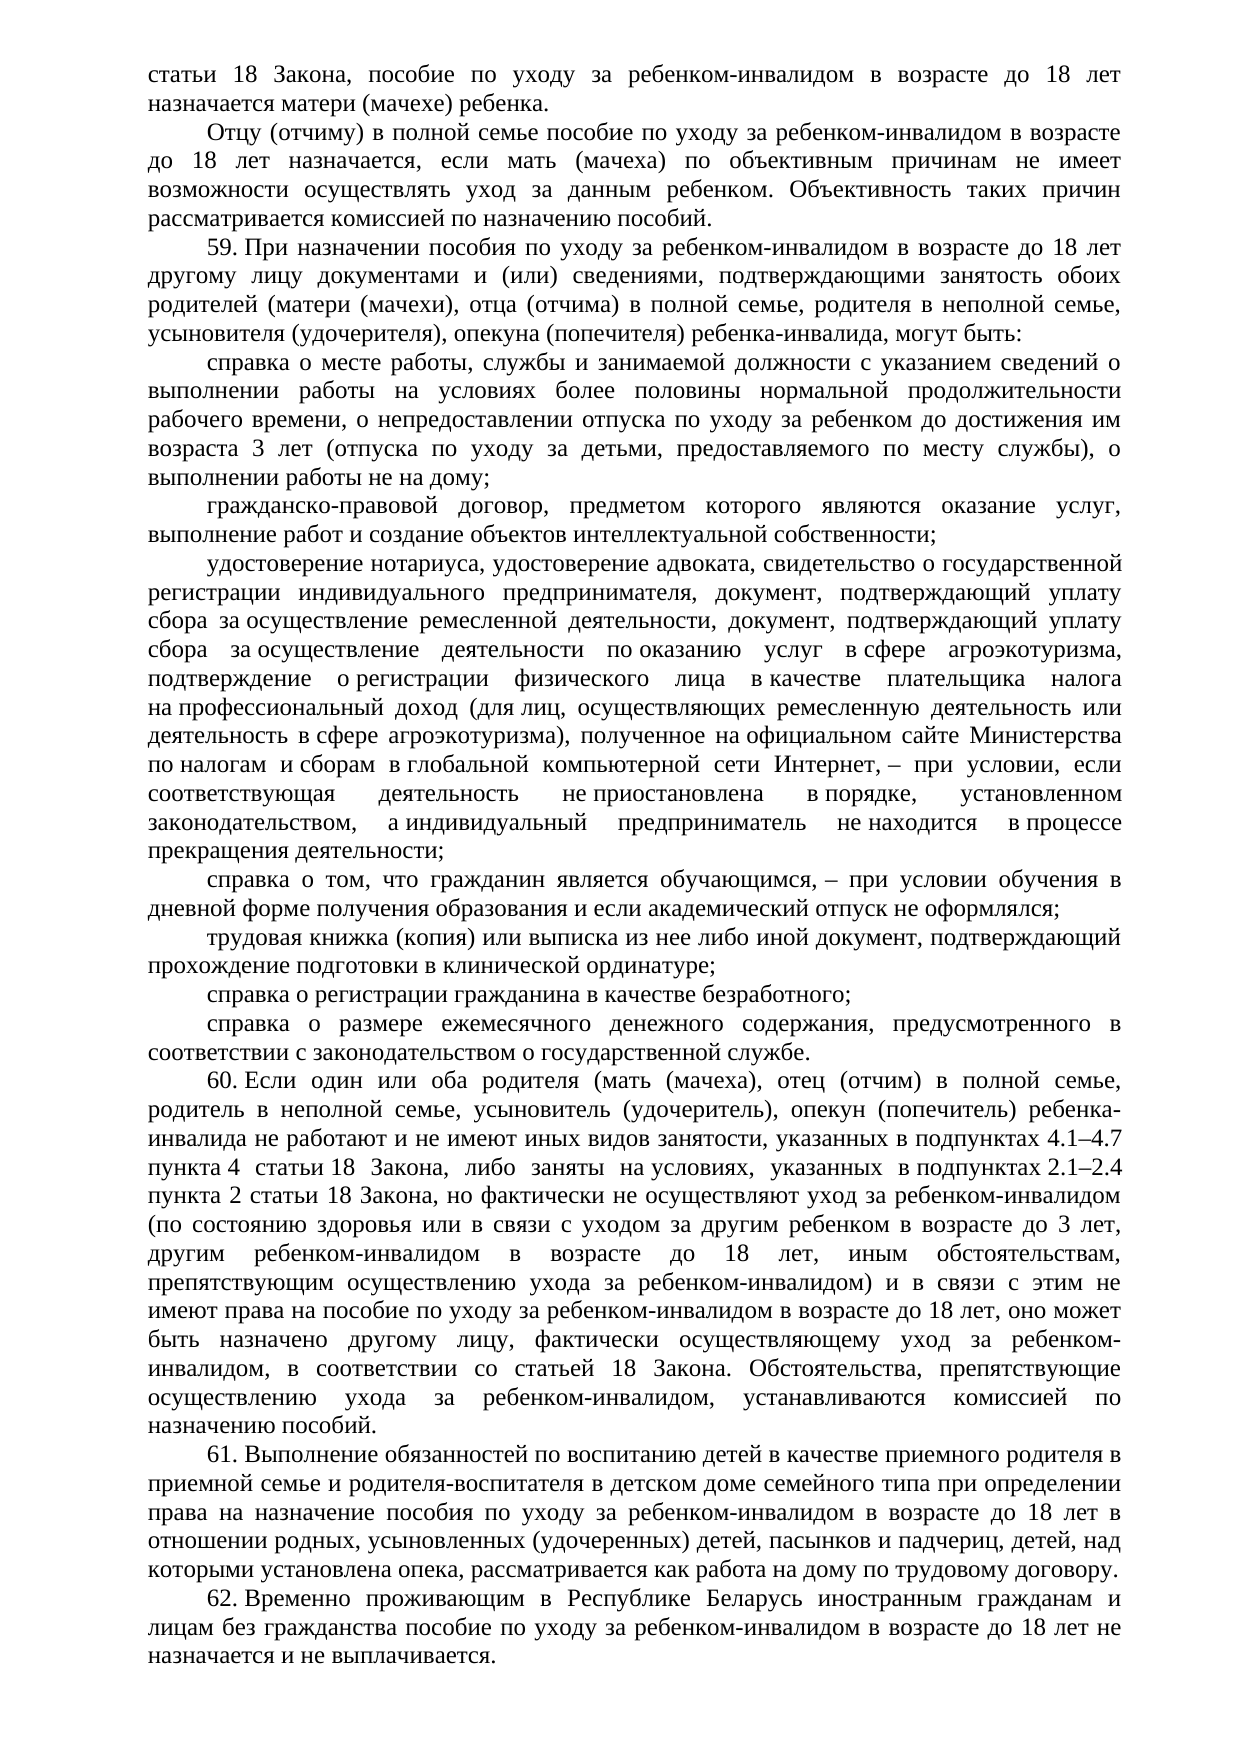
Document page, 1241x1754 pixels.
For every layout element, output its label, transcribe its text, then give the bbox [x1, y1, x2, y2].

text Отцу (отчиму) в полной семье пособие по уходу за ребенком-инвалидом в возрасте до 18 лет назначается, если мать (мачеха) по объективным причинам не имеет возможности осуществлять уход за данным ребенком. Объективность таких причин рассматривается комиссией по назначению пособий. [148, 117, 1122, 232]
text трудовая книжка (копия) или выписка из нее либо иной документ, подтверждающий прохождение подготовки в клинической ординатуре; [148, 922, 1122, 979]
text 62. Временно проживающим в Республике Беларусь иностранным гражданам и лицам без гражданства пособие по уходу за ребенком-инвалидом в возрасте до 18 лет не назначается и не выплачивается. [148, 1583, 1122, 1669]
text 61. Выполнение обязанностей по воспитанию детей в качестве приемного родителя в приемной семье и родителя-воспитателя в детском доме семейного типа при определении права на назначение пособия по уходу за ребенком-инвалидом в возрасте до 18 лет в отношении родных, усыновленных (удочеренных) детей, пасынков и падчериц, детей, над которыми установлена опека, рассматривается как работа на дому по трудовому договору. [148, 1439, 1122, 1583]
text гражданско-правовой договор, предметом которого являются оказание услуг, выполнение работ и создание объектов интеллектуальной собственности; [148, 490, 1122, 548]
text удостоверение нотариуса, удостоверение адвоката, свидетельство о государственной регистрации индивидуального предпринимателя, документ, подтверждающий уплату сбора за осуществление ремесленной деятельности, документ, подтверждающий уплату сбора за осуществление деятельности по оказанию услуг в сфере агроэкотуризма, подтверждение о регистрации физического лица в качестве плательщика налога на профессиональный доход (для лиц, осуществляющих ремесленную деятельность или деятельность в сфере агроэкотуризма), полученное на официальном сайте Министерства по налогам и сборам в глобальной компьютерной сети Интернет, – при условии, если соответствующая деятельность не приостановлена в порядке, установленном законодательством, а индивидуальный предприниматель не находится в процессе прекращения деятельности; [148, 548, 1122, 864]
text справка о месте работы, службы и занимаемой должности с указанием сведений о выполнении работы на условиях более половины нормальной продолжительности рабочего времени, о непредоставлении отпуска по уходу за ребенком до достижения им возраста 3 лет (отпуска по уходу за детьми, предоставляемого по месту службы), о выполнении работы не на дому; [148, 347, 1122, 490]
text 60. Если один или оба родителя (мать (мачеха), отец (отчим) в полной семье, родитель в неполной семье, усыновитель (удочеритель), опекун (попечитель) ребенка-инвалида не работают и не имеют иных видов занятости, указанных в подпунктах 4.1–4.7 пункта 4 статьи 18 Закона, либо заняты на условиях, указанных в подпунктах 2.1–2.4 пункта 2 статьи 18 Закона, но фактически не осуществляют уход за ребенком-инвалидом (по состоянию здоровья или в связи с уходом за другим ребенком в возрасте до 3 лет, другим ребенком-инвалидом в возрасте до 18 лет, иным обстоятельствам, препятствующим осуществлению ухода за ребенком-инвалидом) и в связи с этим не имеют права на пособие по уходу за ребенком-инвалидом в возрасте до 18 лет, оно может быть назначено другому лицу, фактически осуществляющему уход за ребенком-инвалидом, в соответствии со статьей 18 Закона. Обстоятельства, препятствующие осуществлению ухода за ребенком-инвалидом, устанавливаются комиссией по назначению пособий. [148, 1065, 1122, 1439]
text 59. При назначении пособия по уходу за ребенком-инвалидом в возрасте до 18 лет другому лицу документами и (или) сведениями, подтверждающими занятость обоих родителей (матери (мачехи), отца (отчима) в полной семье, родителя в неполной семье, усыновителя (удочерителя), опекуна (попечителя) ребенка-инвалида, могут быть: [148, 232, 1122, 347]
text справка о размере ежемесячного денежного содержания, предусмотренного в соответствии с законодательством о государственной службе. [148, 1008, 1122, 1065]
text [148, 59, 1122, 117]
text справка о регистрации гражданина в качестве безработного; [148, 979, 1122, 1008]
text справка о том, что гражданин является обучающимся, – при условии обучения в дневной форме получения образования и если академический отпуск не оформлялся; [148, 864, 1122, 922]
